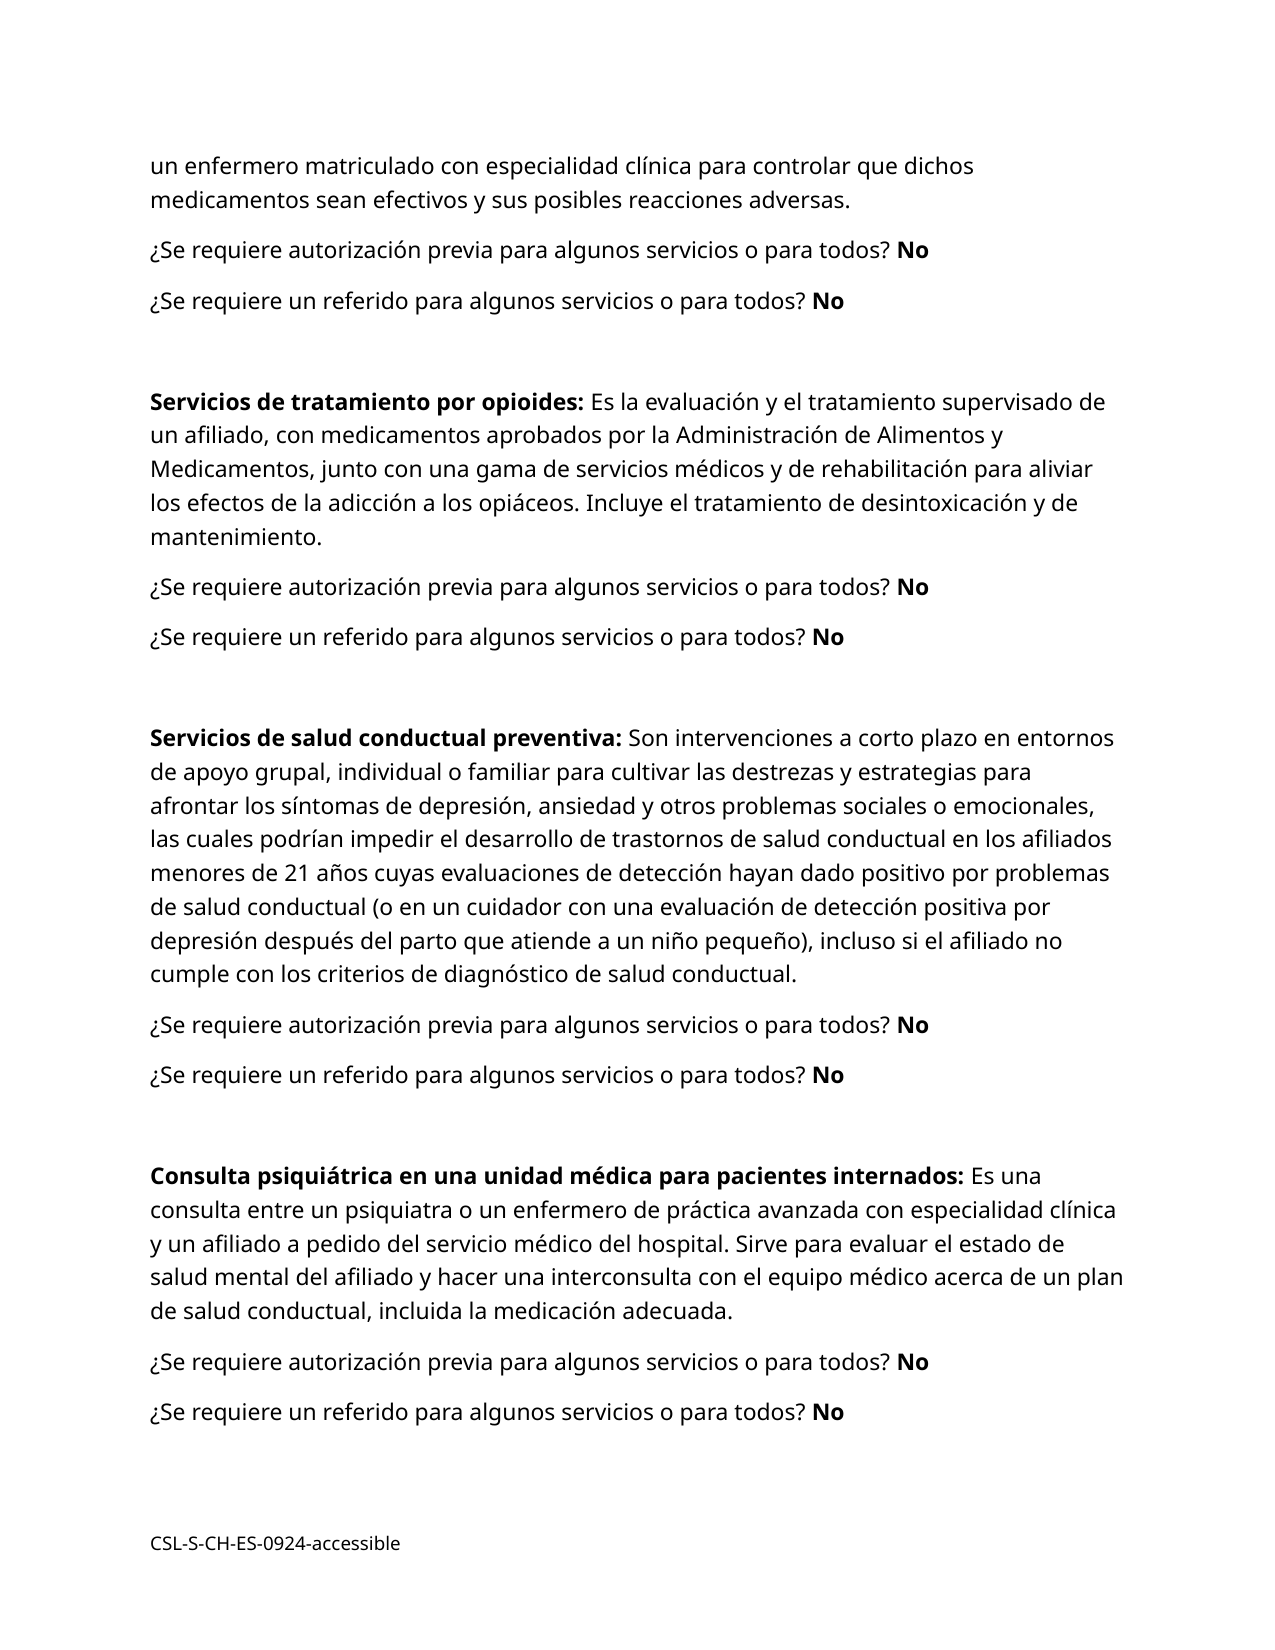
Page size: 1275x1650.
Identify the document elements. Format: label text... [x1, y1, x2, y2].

text ¿Se requiere un referido para algunos servicios o para todos? No [150, 1059, 1125, 1090]
text ¿Se requiere un referido para algunos servicios o para todos? No [150, 621, 1125, 652]
text ¿Se requiere autorización previa para algunos servicios o para todos? No [150, 234, 1125, 265]
text Servicios de salud conductual preventiva: Son intervenciones a corto plazo en entornos de apoyo grupal, individual o familiar para cultivar las destrezas y estrategias para afrontar los síntomas de depresión, ansiedad y otros problemas sociales o emocionales, las cuales podrían impedir el desarrollo de trastornos de salud conductual en los afiliados menores de 21 años cuyas evaluaciones de detección hayan dado positivo por problemas de salud conductual (o en un cuidador con una evaluación de detección positiva por depresión después del parto que atiende a un niño pequeño), incluso si el afiliado no cumple con los criterios de diagnóstico de salud conductual. [150, 722, 1125, 989]
text ¿Se requiere un referido para algunos servicios o para todos? No [150, 1396, 1125, 1427]
text ¿Se requiere autorización previa para algunos servicios o para todos? No [150, 571, 1125, 602]
text ¿Se requiere autorización previa para algunos servicios o para todos? No [150, 1345, 1125, 1377]
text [150, 150, 1125, 215]
text Servicios de tratamiento por opioides: Es la evaluación y el tratamiento supervisado de un afiliado, con medicamentos aprobados por la Administración de Alimentos y Medicamentos, junto con una gama de servicios médicos y de rehabilitación para aliviar los efectos de la adicción a los opiáceos. Incluye el tratamiento de desintoxicación y de mantenimiento. [150, 385, 1125, 552]
text ¿Se requiere autorización previa para algunos servicios o para todos? No [150, 1009, 1125, 1040]
text ¿Se requiere un referido para algunos servicios o para todos? No [150, 284, 1125, 316]
text Consulta psiquiátrica en una unidad médica para pacientes internados: Es una consulta entre un psiquiatra o un enfermero de práctica avanzada con especialidad clínica y un afiliado a pedido del servicio médico del hospital. Sirve para evaluar el estado de salud mental del afiliado y hacer una interconsulta con el equipo médico acerca de un plan de salud conductual, incluida la medicación adecuada. [150, 1160, 1125, 1326]
